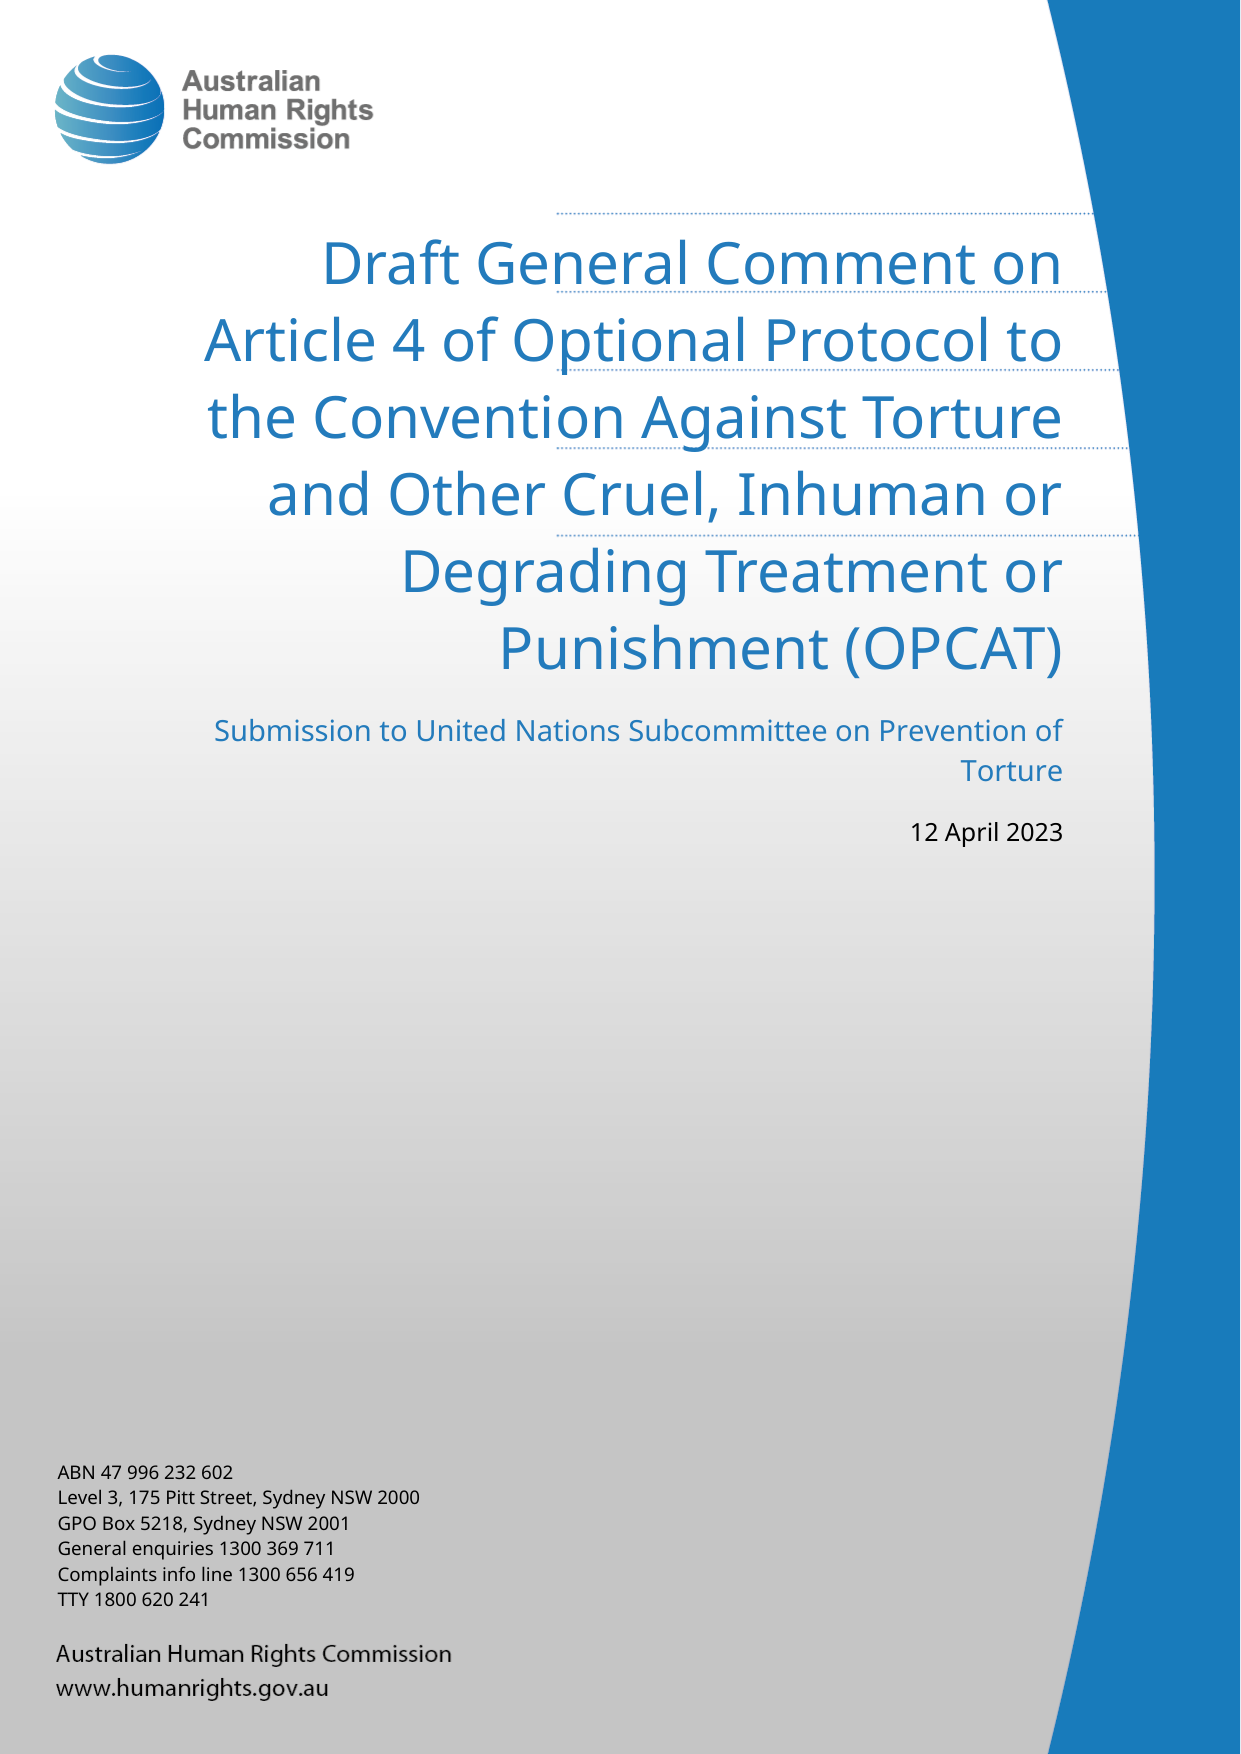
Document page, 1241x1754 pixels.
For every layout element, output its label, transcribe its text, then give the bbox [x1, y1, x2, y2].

text 12 April 2023 [148, 814, 1063, 848]
title Draft General Comment on Article 4 of Optional Protocol to the Convention Against Torture and Other Cruel, Inhuman or Degrading Treatment or Punishment (OPCAT) [148, 223, 1063, 685]
picture [0, 0, 1241, 1754]
subtitle Submission to United Nations Subcommittee on Prevention of Torture [148, 710, 1063, 789]
